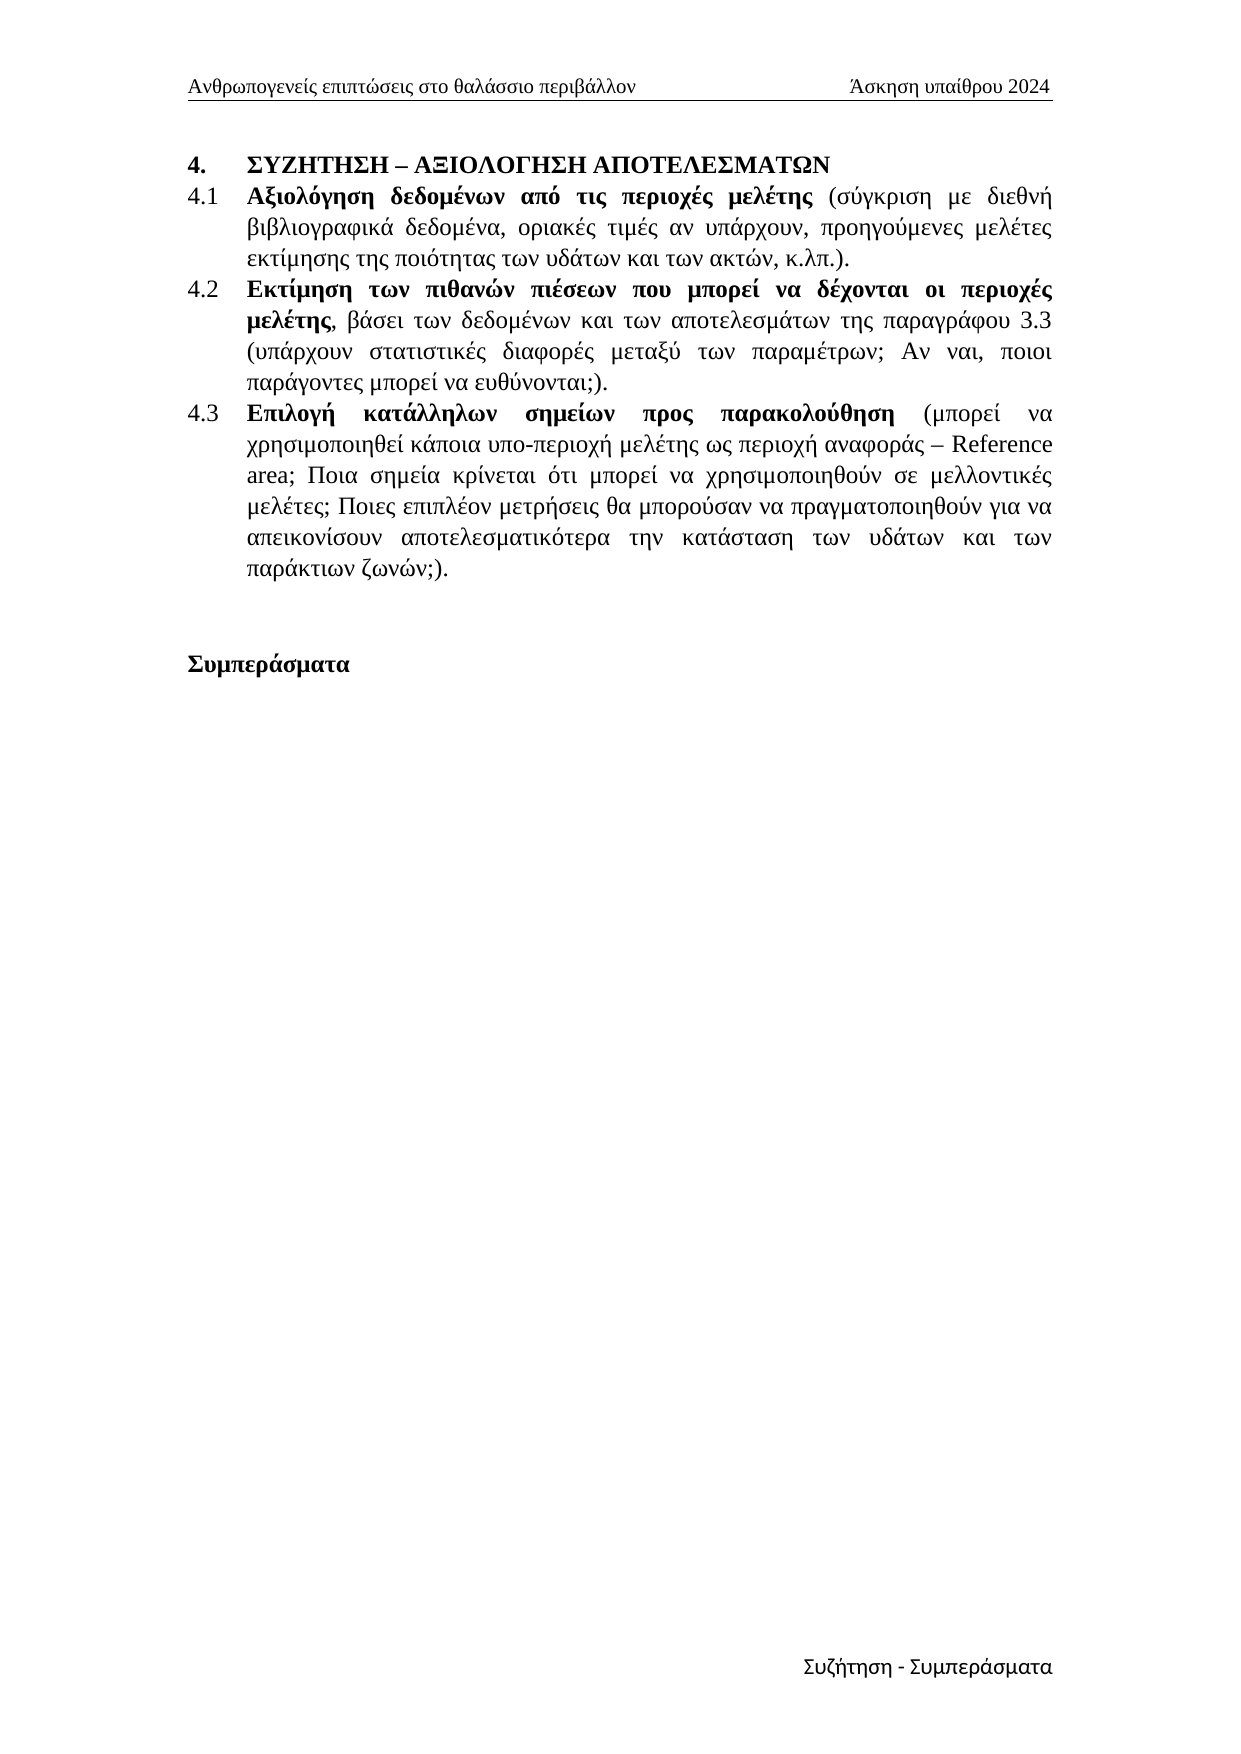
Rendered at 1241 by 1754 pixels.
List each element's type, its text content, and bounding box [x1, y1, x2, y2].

list Εκτίμηση των πιθανών πιέσεων που μπορεί να δέχονται οι περιοχές μελέτης, βάσει των δεδομένων και των αποτελεσμάτων της παραγράφου 3.3 (υπάρχουν στατιστικές διαφορές μεταξύ των παραμέτρων; Αν ναι, ποιοι παράγοντες μπορεί να ευθύνονται;). [187, 274, 1053, 396]
list Αξιολόγηση δεδομένων από τις περιοχές μελέτης (σύγκριση με διεθνή βιβλιογραφικά δεδομένα, οριακές τιμές αν υπάρχουν, προηγούμενες μελέτες εκτίμησης της ποιότητας των υδάτων και των ακτών, κ.λπ.). [187, 181, 1053, 272]
list ΣΥΖΗΤΗΣΗ – ΑΞΙΟΛΟΓΗΣΗ ΑΠΟΤΕΛΕΣΜΑΤΩΝ [187, 150, 1053, 179]
list Επιλογή κατάλληλων σημείων προς παρακολούθηση (μπορεί να χρησιμοποιηθεί κάποια υπο-περιοχή μελέτης ως περιοχή αναφοράς – Reference area; Ποια σημεία κρίνεται ότι μπορεί να χρησιμοποιηθούν σε μελλοντικές μελέτες; Ποιες επιπλέον μετρήσεις θα μπορούσαν να πραγματοποιηθούν για να απεικονίσουν αποτελεσματικότερα την κατάσταση των υδάτων και των παράκτιων ζωνών;). [187, 398, 1053, 582]
text Συμπεράσματα [187, 649, 1053, 678]
